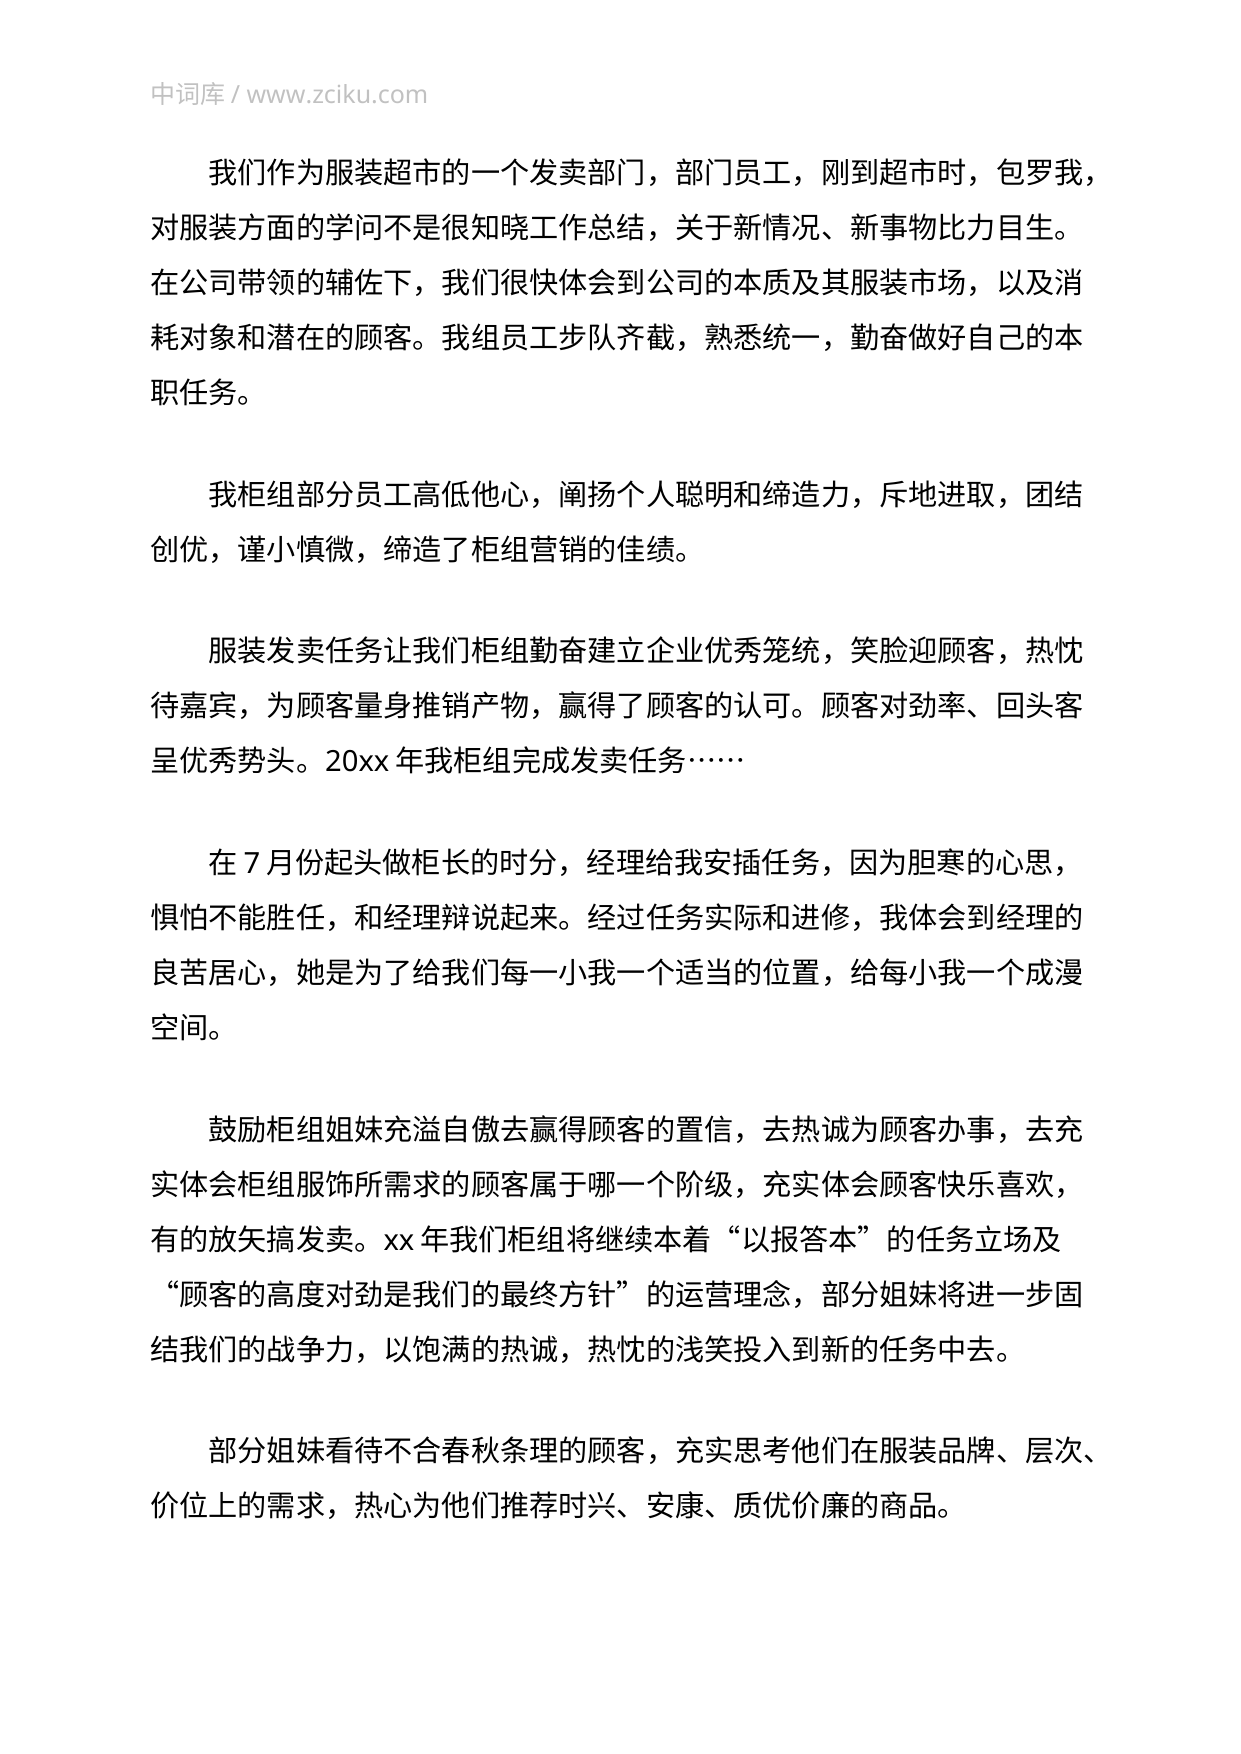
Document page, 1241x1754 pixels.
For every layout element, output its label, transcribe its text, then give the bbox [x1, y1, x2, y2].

text 我们作为服装超市的一个发卖部门，部门员工，刚到超市时，包罗我，对服装方面的学问不是很知晓工作总结，关于新情况、新事物比力目生。在公司带领的辅佐下，我们很快体会到公司的本质及其服装市场，以及消耗对象和潜在的顾客。我组员工步队齐截，熟悉统一，勤奋做好自己的本职任务。 [150, 150, 1090, 412]
text 我柜组部分员工高低他心，阐扬个人聪明和缔造力，斥地进取，团结创优，谨小慎微，缔造了柜组营销的佳绩。 [150, 471, 1090, 568]
text 部分姐妹看待不合春秋条理的顾客，充实思考他们在服装品牌、层次、价位上的需求，热心为他们推荐时兴、安康、质优价廉的商品。 [150, 1428, 1090, 1525]
text 在7月份起头做柜长的时分，经理给我安插任务，因为胆寒的心思，惧怕不能胜任，和经理辩说起来。经过任务实际和进修，我体会到经理的良苦居心，她是为了给我们每一小我一个适当的位置，给每小我一个成漫空间。 [150, 840, 1090, 1047]
text 服装发卖任务让我们柜组勤奋建立企业优秀笼统，笑脸迎顾客，热忱待嘉宾，为顾客量身推销产物，赢得了顾客的认可。顾客对劲率、回头客呈优秀势头。20xx年我柜组完成发卖任务…… [150, 628, 1090, 780]
text 鼓励柜组姐妹充溢自傲去赢得顾客的置信，去热诚为顾客办事，去充实体会柜组服饰所需求的顾客属于哪一个阶级，充实体会顾客快乐喜欢，有的放矢搞发卖。xx年我们柜组将继续本着“以报答本”的任务立场及“顾客的高度对劲是我们的最终方针”的运营理念，部分姐妹将进一步固结我们的战争力，以饱满的热诚，热忱的浅笑投入到新的任务中去。 [150, 1106, 1090, 1368]
